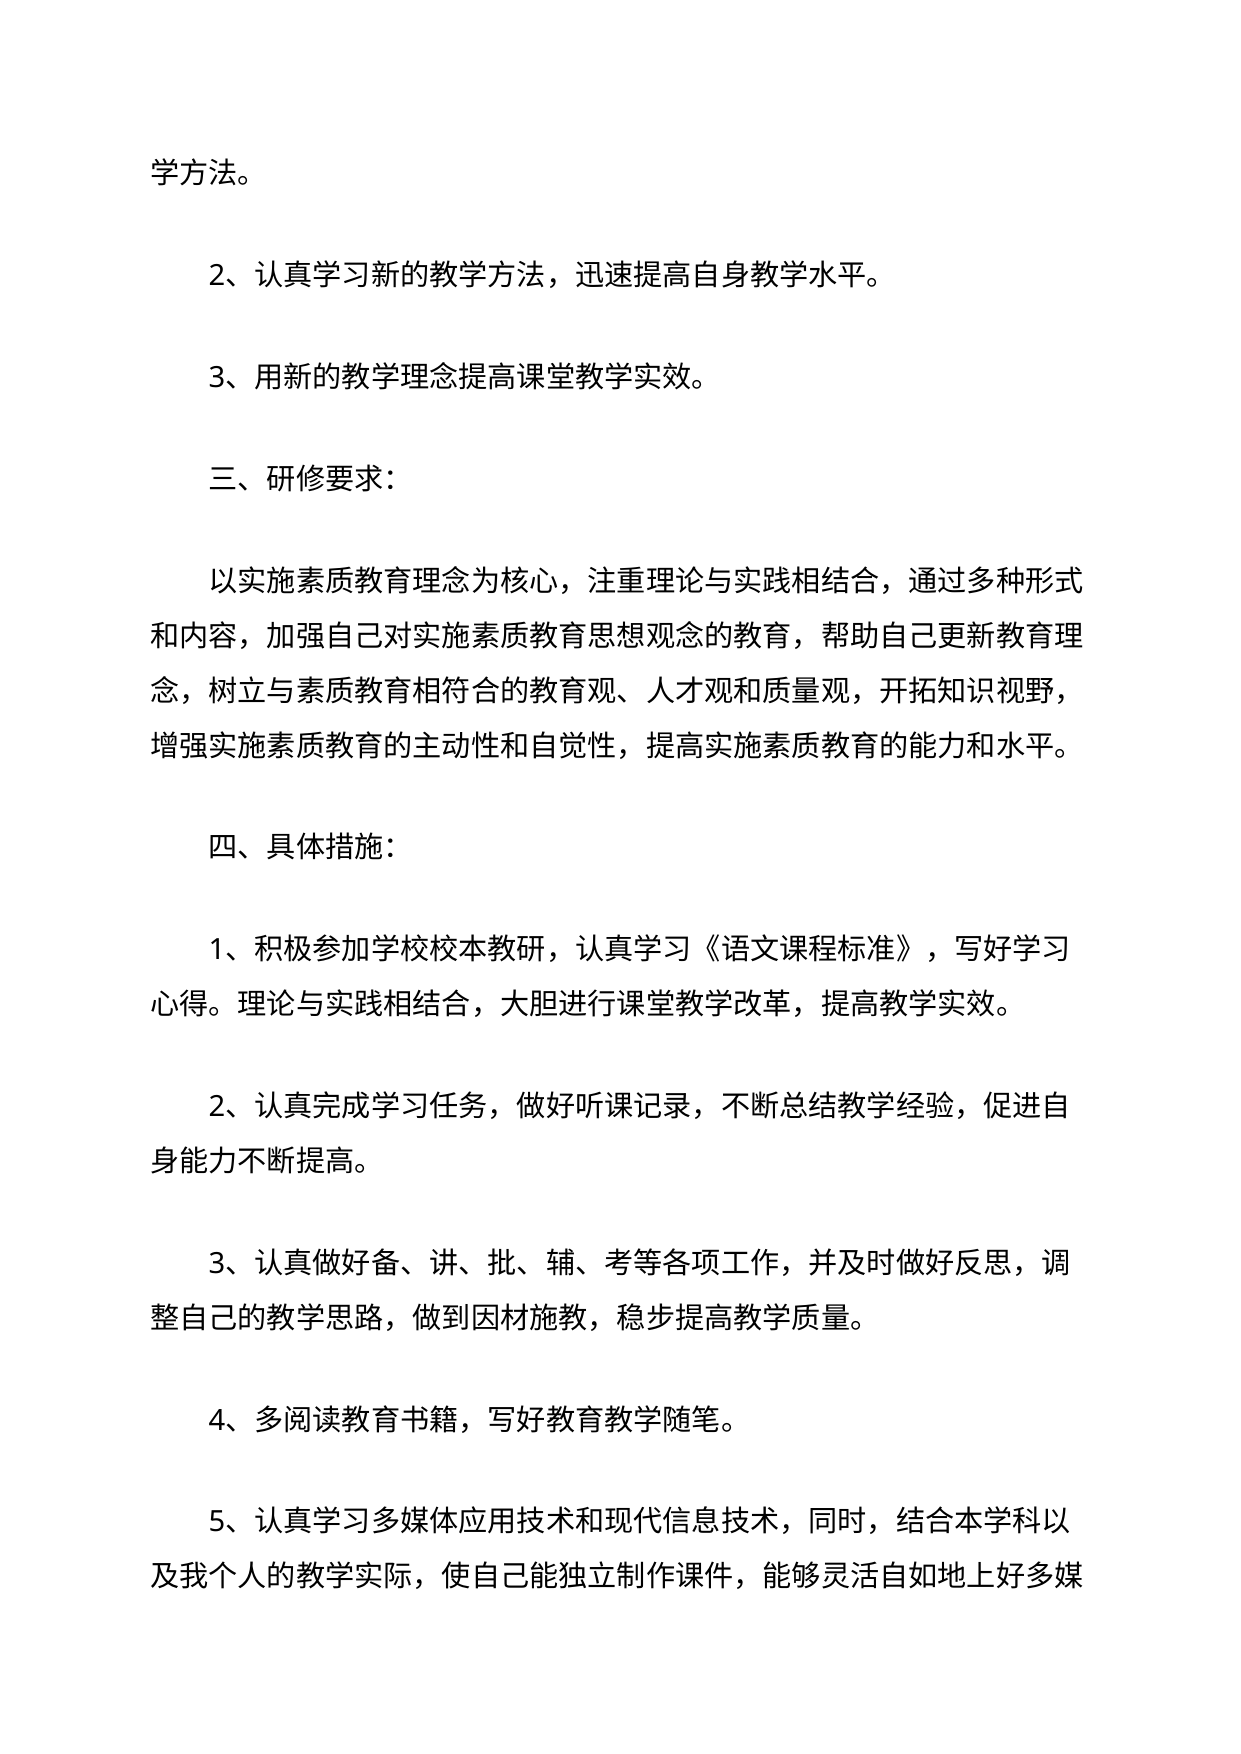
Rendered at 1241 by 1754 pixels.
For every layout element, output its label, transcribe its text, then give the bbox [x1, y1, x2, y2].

text 3、认真做好备、讲、批、辅、考等各项工作，并及时做好反思，调整自己的教学思路，做到因材施教，稳步提高教学质量。 [150, 1239, 1090, 1337]
text 2、认真完成学习任务，做好听课记录，不断总结教学经验，促进自身能力不断提高。 [150, 1082, 1090, 1180]
text 1、积极参加学校校本教研，认真学习《语文课程标准》，写好学习心得。理论与实践相结合，大胆进行课堂教学改革，提高教学实效。 [150, 926, 1090, 1023]
text 四、具体措施： [150, 824, 1090, 866]
text 3、用新的教学理念提高课堂教学实效。 [150, 354, 1090, 396]
text 以实施素质教育理念为核心，注重理论与实践相结合，通过多种形式和内容，加强自己对实施素质教育思想观念的教育，帮助自己更新教育理念，树立与素质教育相符合的教育观、人才观和质量观，开拓知识视野，增强实施素质教育的主动性和自觉性，提高实施素质教育的能力和水平。 [150, 557, 1090, 764]
text 4、多阅读教育书籍，写好教育教学随笔。 [150, 1396, 1090, 1438]
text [150, 1498, 1090, 1595]
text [150, 150, 1090, 192]
text 2、认真学习新的教学方法，迅速提高自身教学水平。 [150, 252, 1090, 294]
text 三、研修要求： [150, 456, 1090, 498]
